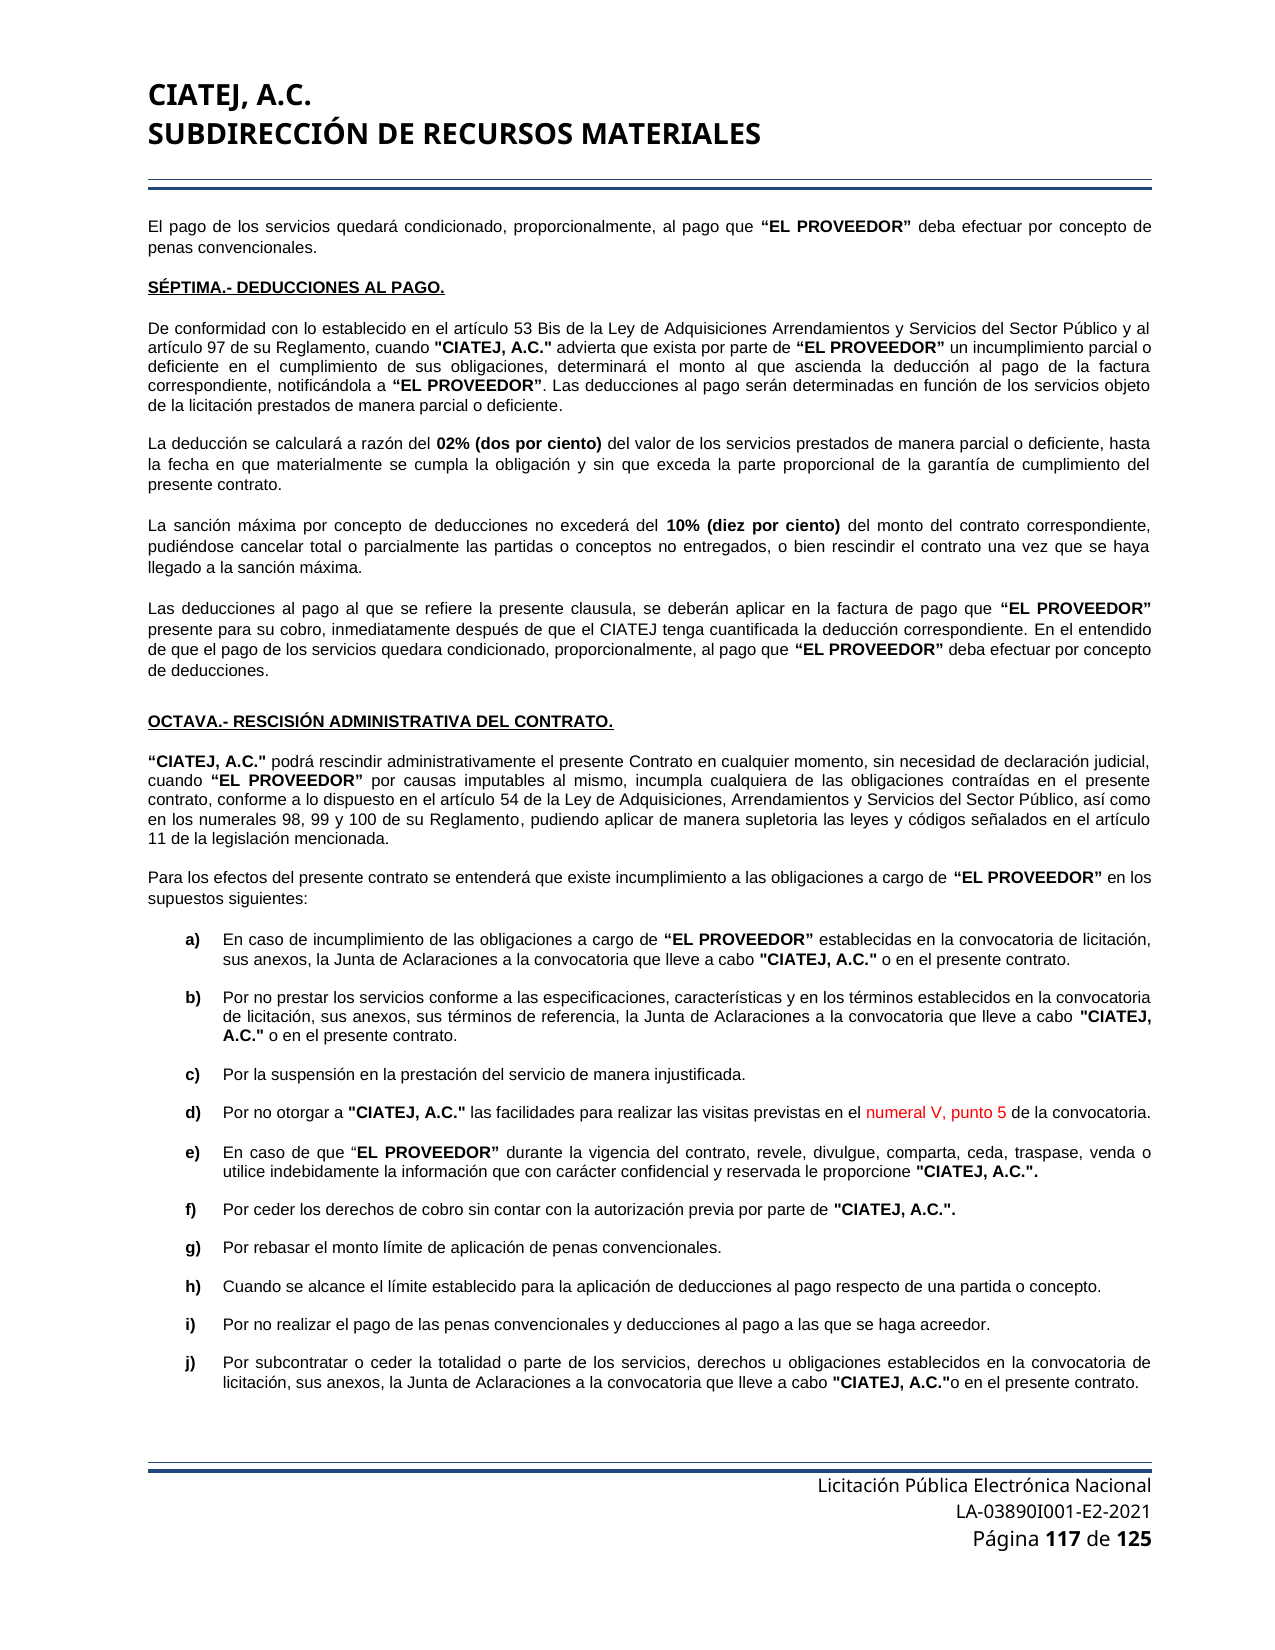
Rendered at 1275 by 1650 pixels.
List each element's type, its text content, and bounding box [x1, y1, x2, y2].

list Cuando se alcance el límite establecido para la aplicación de deducciones al pago respecto de una partida o concepto. [185, 1277, 1152, 1296]
text Para los efectos del presente contrato se entenderá que existe incumplimiento a las obligaciones a cargo de “EL PROVEEDOR” en los supuestos siguientes: [148, 868, 1152, 908]
text La sanción máxima por concepto de deducciones no excederá del 10% (diez por ciento) del monto del contrato correspondiente, pudiéndose cancelar total o parcialmente las partidas o conceptos no entregados, o bien rescindir el contrato una vez que se haya llegado a la sanción máxima. [148, 516, 1152, 577]
list Por ceder los derechos de cobro sin contar con la autorización previa por parte de "CIATEJ, A.C.". [185, 1200, 1152, 1219]
text Las deducciones al pago al que se refiere la presente clausula, se deberán aplicar en la factura de pago que “EL PROVEEDOR” presente para su cobro, inmediatamente después de que el CIATEJ tenga cuantificada la deducción correspondiente. En el entendido de que el pago de los servicios quedara condicionado, proporcionalmente, al pago que “EL PROVEEDOR” deba efectuar por concepto de deducciones. [148, 599, 1152, 680]
list Por no otorgar a "CIATEJ, A.C." las facilidades para realizar las visitas previstas en el numeral V, punto 5 de la convocatoria. [185, 1103, 1152, 1122]
list En caso de incumplimiento de las obligaciones a cargo de “EL PROVEEDOR” establecidas en la convocatoria de licitación, sus anexos, la Junta de Aclaraciones a la convocatoria que lleve a cabo "CIATEJ, A.C." o en el presente contrato. [185, 930, 1152, 968]
text El pago de los servicios quedará condicionado, proporcionalmente, al pago que “EL PROVEEDOR” deba efectuar por concepto de penas convencionales. [148, 217, 1152, 257]
text La deducción se calculará a razón del 02% (dos por ciento) del valor de los servicios prestados de manera parcial o deficiente, hasta la fecha en que materialmente se cumpla la obligación y sin que exceda la parte proporcional de la garantía de cumplimiento del presente contrato. [148, 434, 1152, 494]
list De conformidad con lo establecido en el artículo 53 Bis de la Ley de Adquisiciones Arrendamientos y Servicios del Sector Público y al artículo 97 de su Reglamento, cuando "CIATEJ, A.C." advierta que exista por parte de “EL PROVEEDOR” un incumplimiento parcial o deficiente en el cumplimiento de sus obligaciones, determinará el monto al que ascienda la deducción al pago de la factura correspondiente, notificándola a “EL PROVEEDOR”. Las deducciones al pago serán determinadas en función de los servicios objeto de la licitación prestados de manera parcial o deficiente. [148, 319, 1152, 414]
list En caso de que “EL PROVEEDOR” durante la vigencia del contrato, revele, divulgue, comparta, ceda, traspase, venda o utilice indebidamente la información que con carácter confidencial y reservada le proporcione "CIATEJ, A.C.". [185, 1142, 1152, 1181]
text “CIATEJ, A.C." podrá rescindir administrativamente el presente Contrato en cualquier momento, sin necesidad de declaración judicial, cuando “EL PROVEEDOR” por causas imputables al mismo, incumpla cualquiera de las obligaciones contraídas en el presente contrato, conforme a lo dispuesto en el artículo 54 de la Ley de Adquisiciones, Arrendamientos y Servicios del Sector Público, así como en los numerales 98, 99 y 100 de su Reglamento, pudiendo aplicar de manera supletoria las leyes y códigos señalados en el artículo 11 de la legislación mencionada. [148, 752, 1152, 848]
list Por subcontratar o ceder la totalidad o parte de los servicios, derechos u obligaciones establecidos en la convocatoria de licitación, sus anexos, la Junta de Aclaraciones a la convocatoria que lleve a cabo "CIATEJ, A.C."o en el presente contrato. [185, 1353, 1152, 1392]
text OCTAVA.- RESCISIÓN ADMINISTRATIVA DEL CONTRATO. [148, 706, 1152, 731]
list Por no realizar el pago de las penas convencionales y deducciones al pago a las que se haga acreedor. [185, 1315, 1152, 1334]
list Por la suspensión en la prestación del servicio de manera injustificada. [185, 1064, 1152, 1083]
subtitle SÉPTIMA.- DEDUCCIONES AL PAGO. [148, 278, 1152, 297]
list Por no prestar los servicios conforme a las especificaciones, características y en los términos establecidos en la convocatoria de licitación, sus anexos, sus términos de referencia, la Junta de Aclaraciones a la convocatoria que lleve a cabo "CIATEJ, A.C." o en el presente contrato. [185, 988, 1152, 1045]
list Por rebasar el monto límite de aplicación de penas convencionales. [185, 1238, 1152, 1257]
